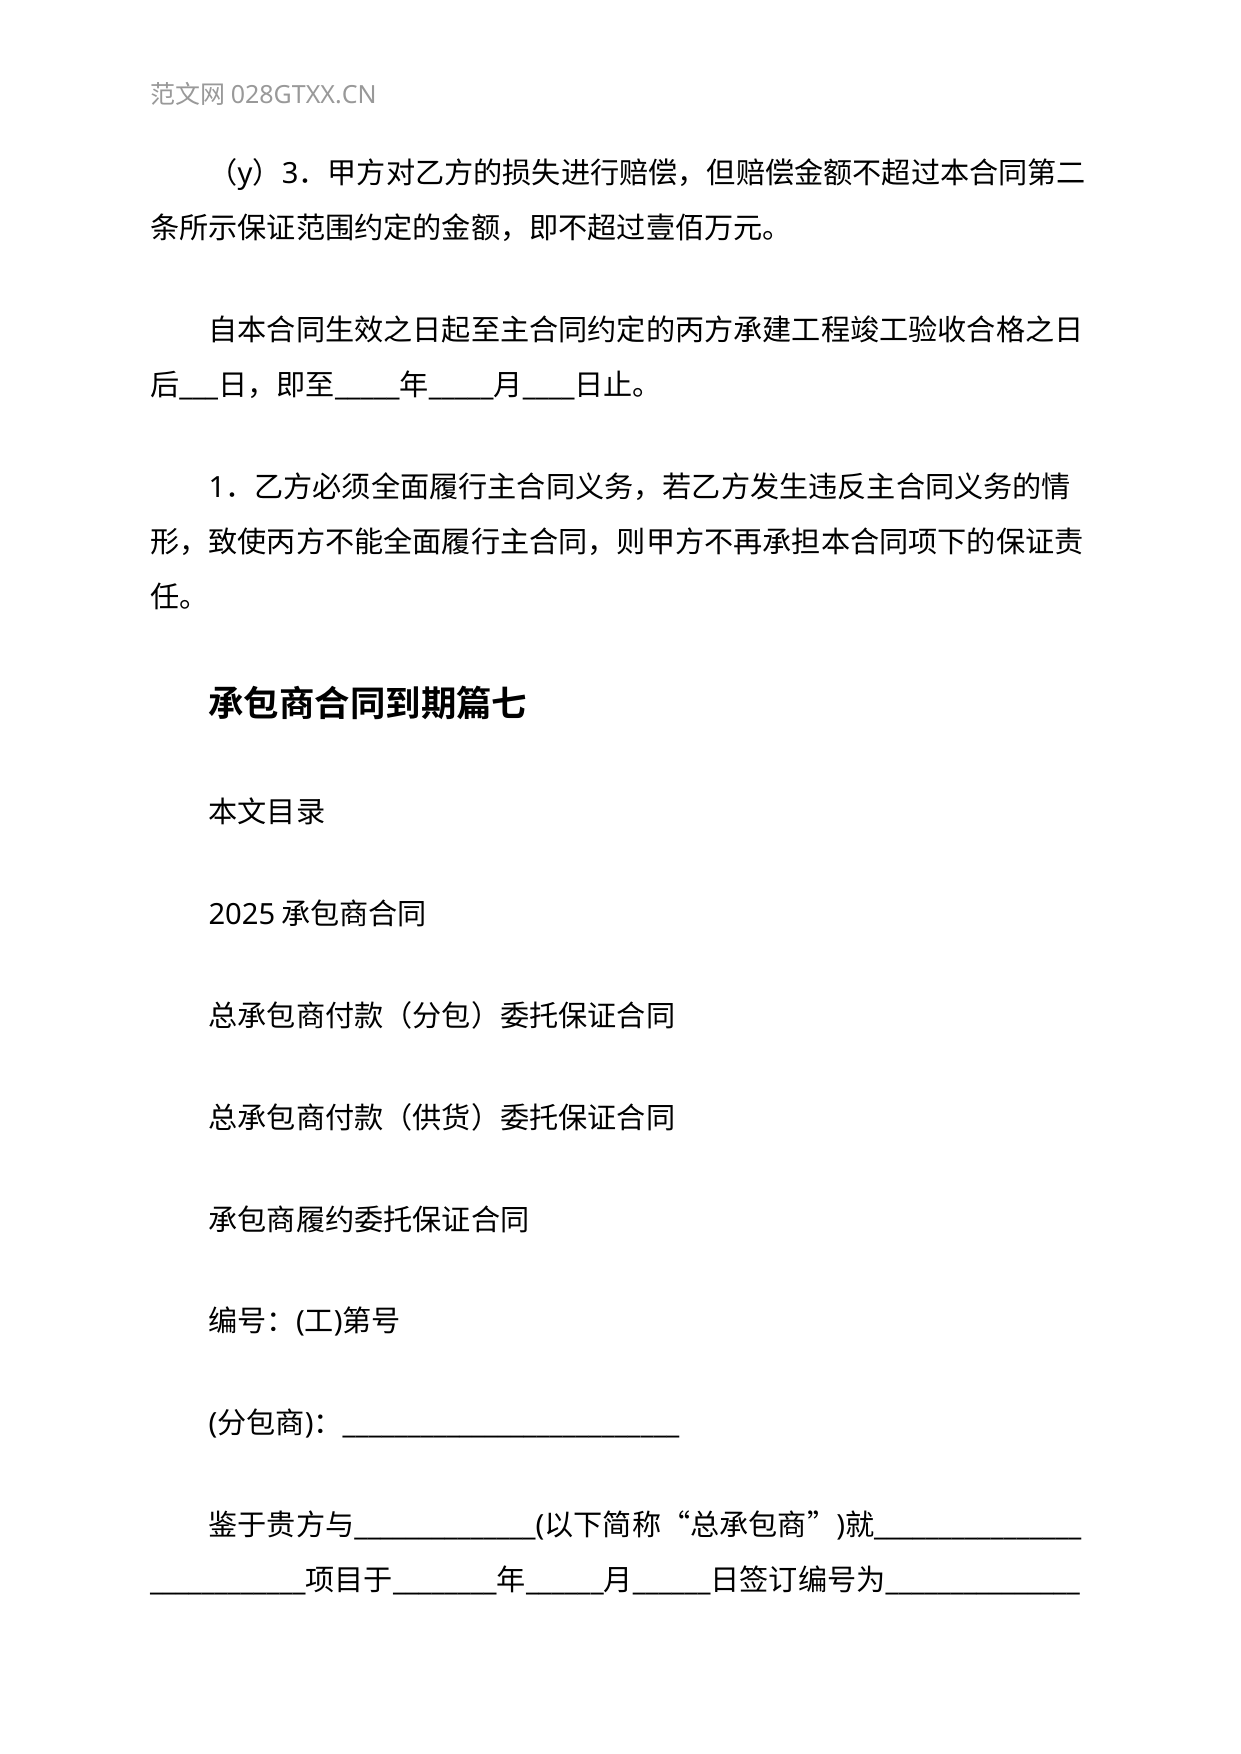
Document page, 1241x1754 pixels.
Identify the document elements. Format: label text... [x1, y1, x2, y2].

text 自本合同生效之日起至主合同约定的丙方承建工程竣工验收合格之日后___日，即至_____年_____月____日止。 [150, 307, 1090, 404]
text 2025承包商合同 [150, 891, 1090, 933]
text (分包商)：__________________________ [150, 1400, 1090, 1442]
text 总承包商付款（供货）委托保证合同 [150, 1094, 1090, 1137]
text 编号：(工)第号 [150, 1298, 1090, 1340]
text 总承包商付款（分包）委托保证合同 [150, 992, 1090, 1035]
text 本文目录 [150, 789, 1090, 831]
text 1．乙方必须全面履行主合同义务，若乙方发生违反主合同义务的情形，致使丙方不能全面履行主合同，则甲方不再承担本合同项下的保证责任。 [150, 464, 1090, 616]
text 承包商履约委托保证合同 [150, 1196, 1090, 1238]
text 承包商合同到期篇七 [150, 675, 1090, 727]
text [150, 1502, 1090, 1599]
text （y）3．甲方对乙方的损失进行赔偿，但赔偿金额不超过本合同第二条所示保证范围约定的金额，即不超过壹佰万元。 [150, 150, 1090, 247]
